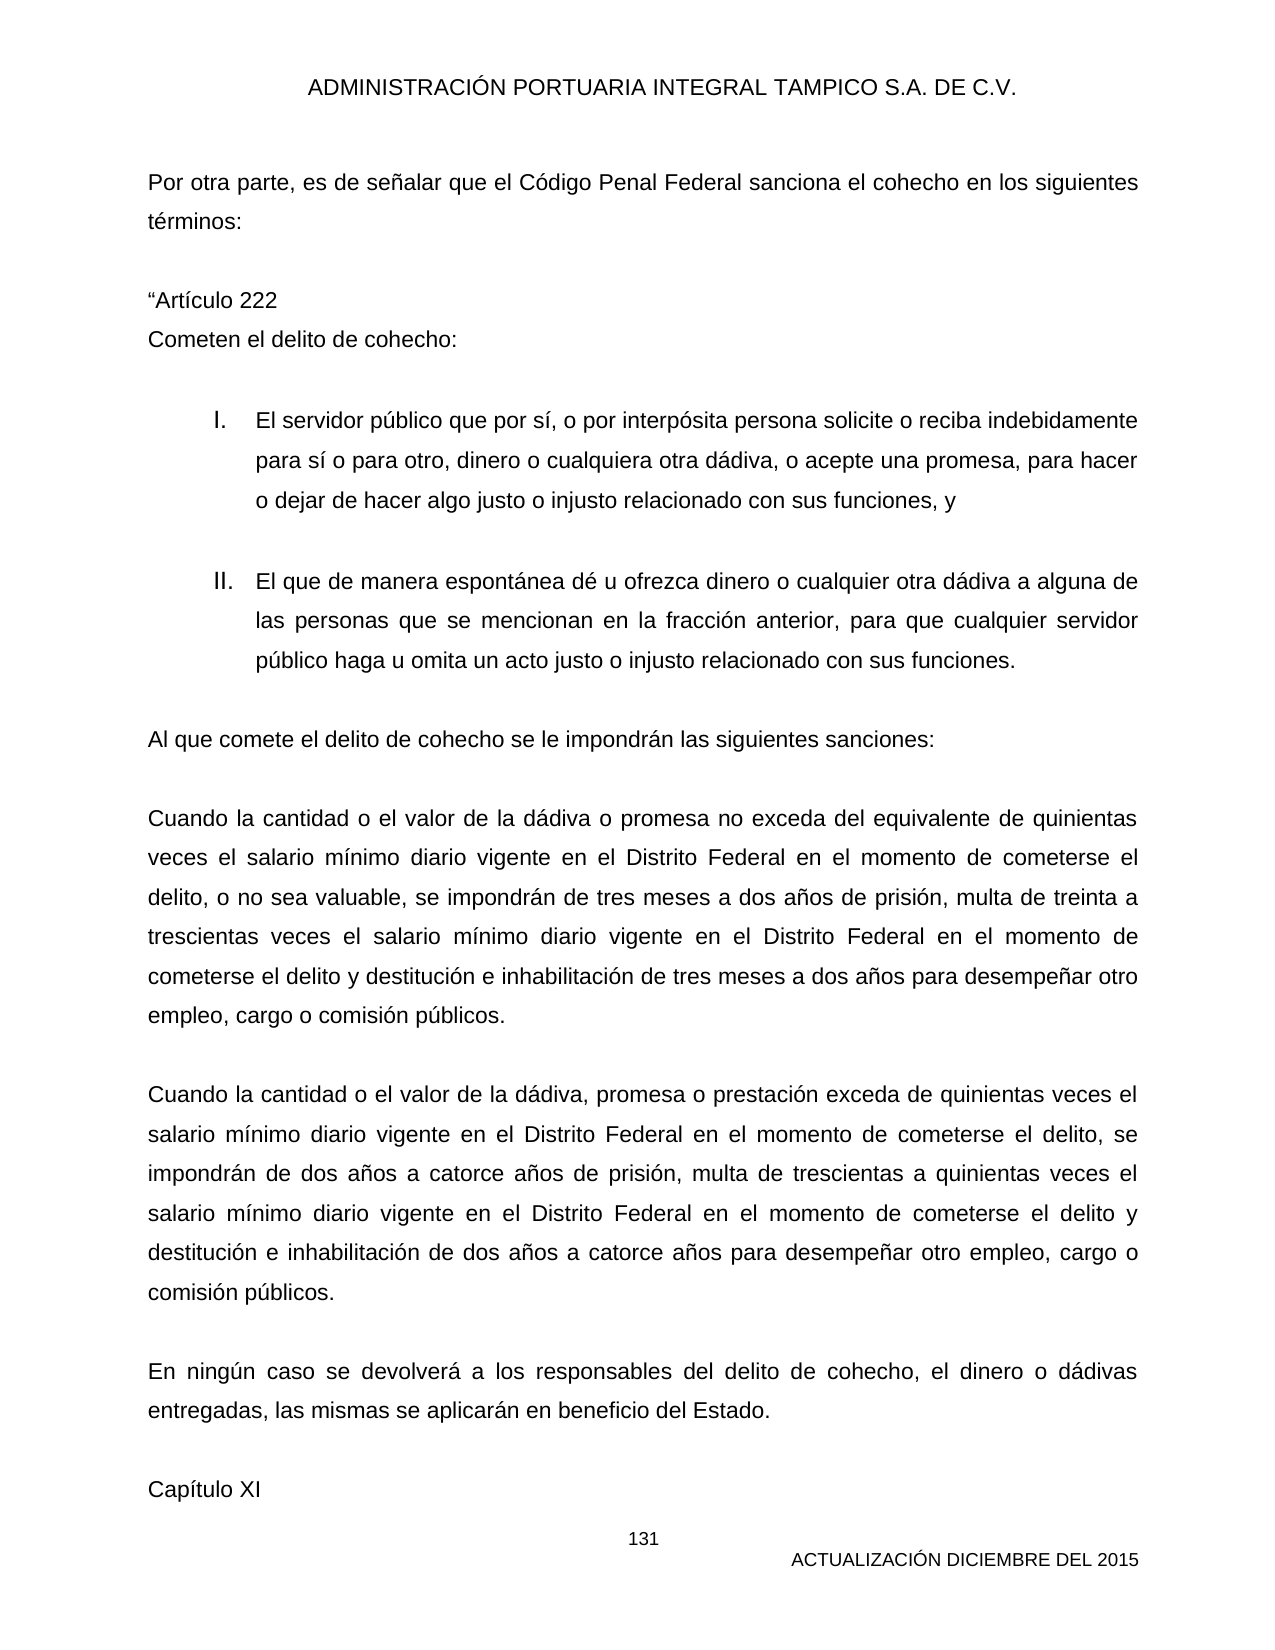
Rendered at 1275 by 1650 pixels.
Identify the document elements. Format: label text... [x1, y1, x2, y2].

text “Artículo 222 [148, 287, 1139, 313]
text En ningún caso se devolverá a los responsables del delito de cohecho, el dinero o dádivas entregadas, las mismas se aplicarán en beneficio del Estado. [148, 1358, 1139, 1423]
list El que de manera espontánea dé u ofrezca dinero o cualquier otra dádiva a alguna de las personas que se mencionan en la fracción anterior, para que cualquier servidor público haga u omita un acto justo o injusto relacionado con sus funciones. [213, 566, 1139, 673]
text Capítulo XI [148, 1476, 1139, 1502]
text Cometen el delito de cohecho: [148, 326, 1139, 353]
text Al que comete el delito de cohecho se le impondrán las siguientes sanciones: [148, 726, 1139, 752]
text Cuando la cantidad o el valor de la dádiva, promesa o prestación exceda de quinientas veces el salario mínimo diario vigente en el Distrito Federal en el momento de cometerse el delito, se impondrán de dos años a catorce años de prisión, multa de trescientas a quinientas veces el salario mínimo diario vigente en el Distrito Federal en el momento de cometerse el delito y destitución e inhabilitación de dos años a catorce años para desempeñar otro empleo, cargo o comisión públicos. [148, 1081, 1139, 1305]
text Por otra parte, es de señalar que el Código Penal Federal sanciona el cohecho en los siguientes términos: [148, 168, 1139, 234]
list El servidor público que por sí, o por interpósita persona solicite o reciba indebidamente para sí o para otro, dinero o cualquiera otra dádiva, o acepte una promesa, para hacer o dejar de hacer algo justo o injusto relacionado con sus funciones, y [213, 405, 1139, 513]
text Cuando la cantidad o el valor de la dádiva o promesa no exceda del equivalente de quinientas veces el salario mínimo diario vigente en el Distrito Federal en el momento de cometerse el delito, o no sea valuable, se impondrán de tres meses a dos años de prisión, multa de treinta a trescientas veces el salario mínimo diario vigente en el Distrito Federal en el momento de cometerse el delito y destitución e inhabilitación de tres meses a dos años para desempeñar otro empleo, cargo o comisión públicos. [148, 805, 1139, 1029]
